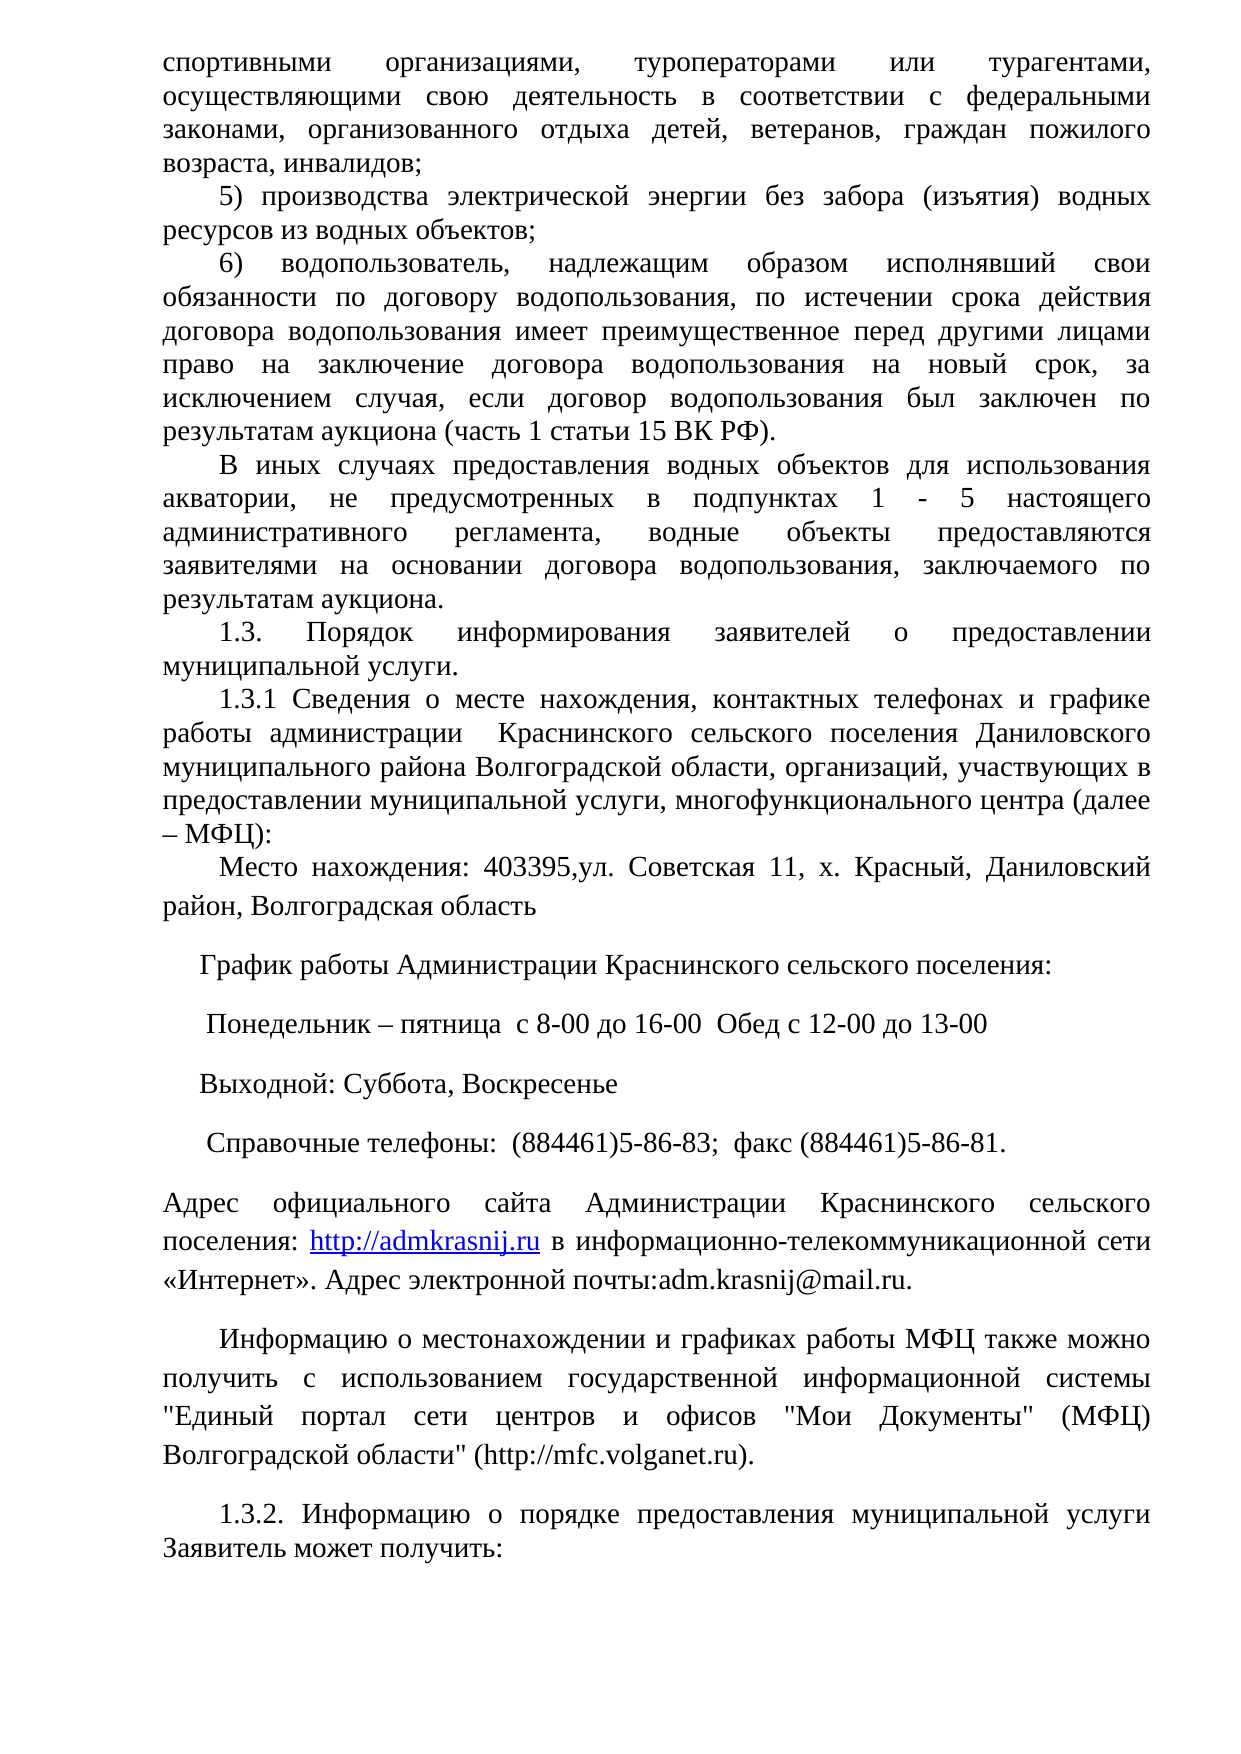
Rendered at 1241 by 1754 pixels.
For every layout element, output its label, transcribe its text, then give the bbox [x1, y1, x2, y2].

text Выходной: Суббота, Воскресенье [162, 1066, 1152, 1099]
text 6) водопользователь, надлежащим образом исполнявший свои обязанности по договору водопользования, по истечении срока действия договора водопользования имеет преимущественное перед другими лицами право на заключение договора водопользования на новый срок, за исключением случая, если договор водопользования был заключен по результатам аукциона (часть 1 статьи 15 ВК РФ). [162, 246, 1152, 447]
text 1.3.2. Информацию о порядке предоставления муниципальной услуги Заявитель может получить: [162, 1496, 1152, 1563]
text График работы Администрации Краснинского сельского поселения: [162, 947, 1152, 981]
text 1.3. Порядок информирования заявителей о предоставлении муниципальной услуги. [162, 614, 1152, 682]
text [162, 44, 1152, 178]
text Справочные телефоны: (884461)5-86-83; факс (884461)5-86-81. [162, 1125, 1152, 1159]
text 5) производства электрической энергии без забора (изъятия) водных ресурсов из водных объектов; [162, 178, 1152, 246]
text Место нахождения: 403395,ул. Советская 11, х. Красный, Даниловский район, Волгоградская область [162, 849, 1152, 921]
text Понедельник – пятница с 8-00 до 16-00 Обед с 12-00 до 13-00 [133, 1007, 1152, 1040]
text В иных случаях предоставления водных объектов для использования акватории, не предусмотренных в подпунктах 1 - 5 настоящего административного регламента, водные объекты предоставляются заявителями на основании договора водопользования, заключаемого по результатам аукциона. [162, 447, 1152, 614]
text Адрес официального сайта Администрации Краснинского сельского поселения: http://admkrasnij.ru в информационно-телекоммуникационной сети «Интернет». Адрес электронной почты:adm.krasnij@mail.ru. [162, 1185, 1152, 1295]
text Информацию о местонахождении и графиках работы МФЦ также можно получить с использованием государственной информационной системы "Единый портал сети центров и офисов "Мои Документы" (МФЦ) Волгоградской области" (http://mfc.volganet.ru). [162, 1321, 1152, 1470]
text 1.3.1 Сведения о месте нахождения, контактных телефонах и графике работы администрации Краснинского сельского поселения Даниловского муниципального района Волгоградской области, организаций, участвующих в предоставлении муниципальной услуги, многофункционального центра (далее – МФЦ): [162, 682, 1152, 849]
